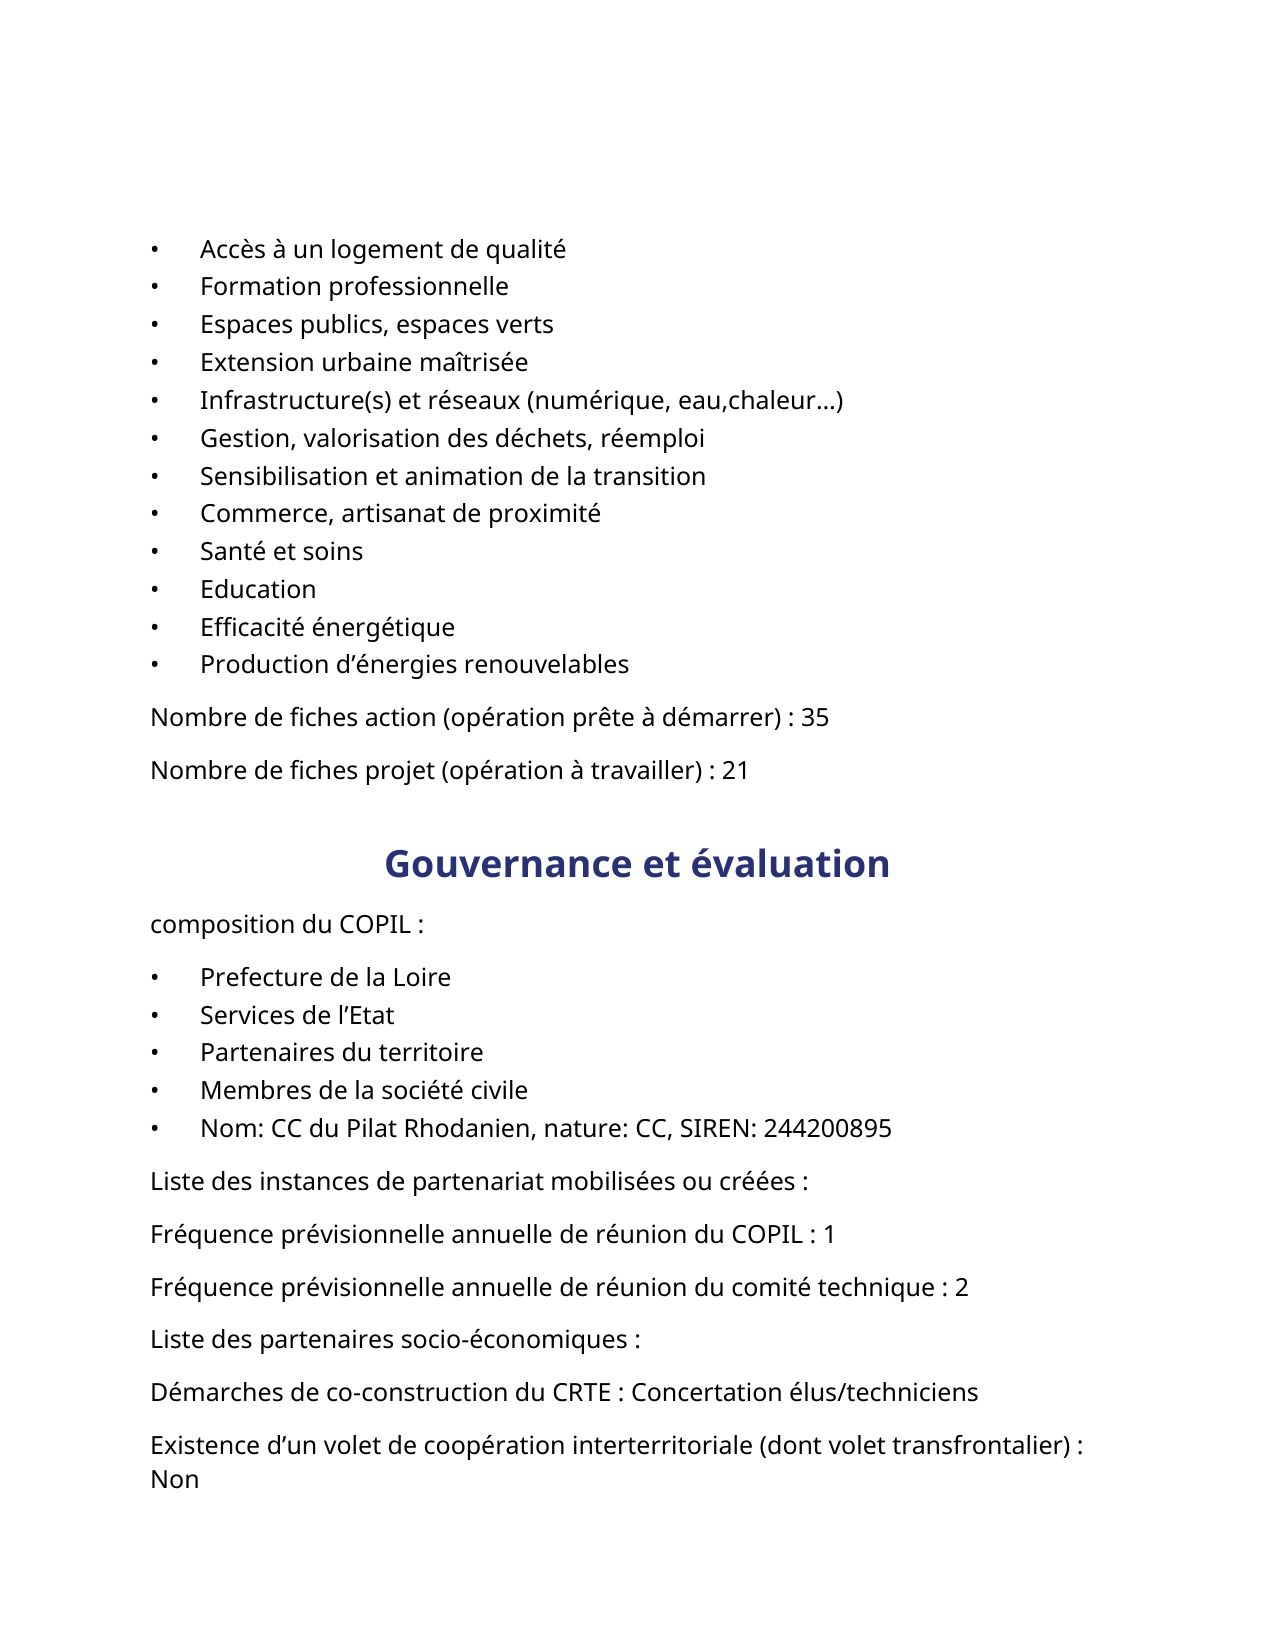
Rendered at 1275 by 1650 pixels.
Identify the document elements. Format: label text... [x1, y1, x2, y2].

list Prefecture de la Loire [150, 959, 1125, 993]
text Fréquence prévisionnelle annuelle de réunion du COPIL : 1 [150, 1216, 1125, 1250]
list Gestion, valorisation des déchets, réemploi [150, 420, 1125, 454]
list Santé et soins [150, 534, 1125, 568]
list Production d’énergies renouvelables [150, 647, 1125, 681]
text Liste des instances de partenariat mobilisées ou créées : [150, 1163, 1125, 1198]
list Formation professionnelle [150, 269, 1125, 303]
list Partenaires du territoire [150, 1035, 1125, 1069]
list Espaces publics, espaces verts [150, 307, 1125, 341]
text composition du COPIL : [150, 907, 1125, 941]
text Démarches de co-construction du CRTE : Concertation élus/techniciens [150, 1375, 1125, 1409]
list Commerce, artisanat de proximité [150, 496, 1125, 530]
text Nombre de fiches action (opération prête à démarrer) : 35 [150, 700, 1125, 734]
text Liste des partenaires socio-économiques : [150, 1322, 1125, 1356]
text Fréquence prévisionnelle annuelle de réunion du comité technique : 2 [150, 1269, 1125, 1303]
list Efficacité énergétique [150, 609, 1125, 643]
list Infrastructure(s) et réseaux (numérique, eau,chaleur…) [150, 382, 1125, 417]
list Sensibilisation et animation de la transition [150, 458, 1125, 492]
list Nom: CC du Pilat Rhodanien, nature: CC, SIREN: 244200895 [150, 1111, 1125, 1145]
list Accès à un logement de qualité [150, 231, 1125, 265]
subtitle Gouvernance et évaluation [150, 837, 1125, 888]
list Services de l’Etat [150, 997, 1125, 1031]
list Extension urbaine maîtrisée [150, 345, 1125, 379]
list Education [150, 572, 1125, 606]
text Existence d’un volet de coopération interterritoriale (dont volet transfrontalier) : Non [150, 1428, 1125, 1496]
list Membres de la société civile [150, 1073, 1125, 1107]
text Nombre de fiches projet (opération à travailler) : 21 [150, 753, 1125, 787]
